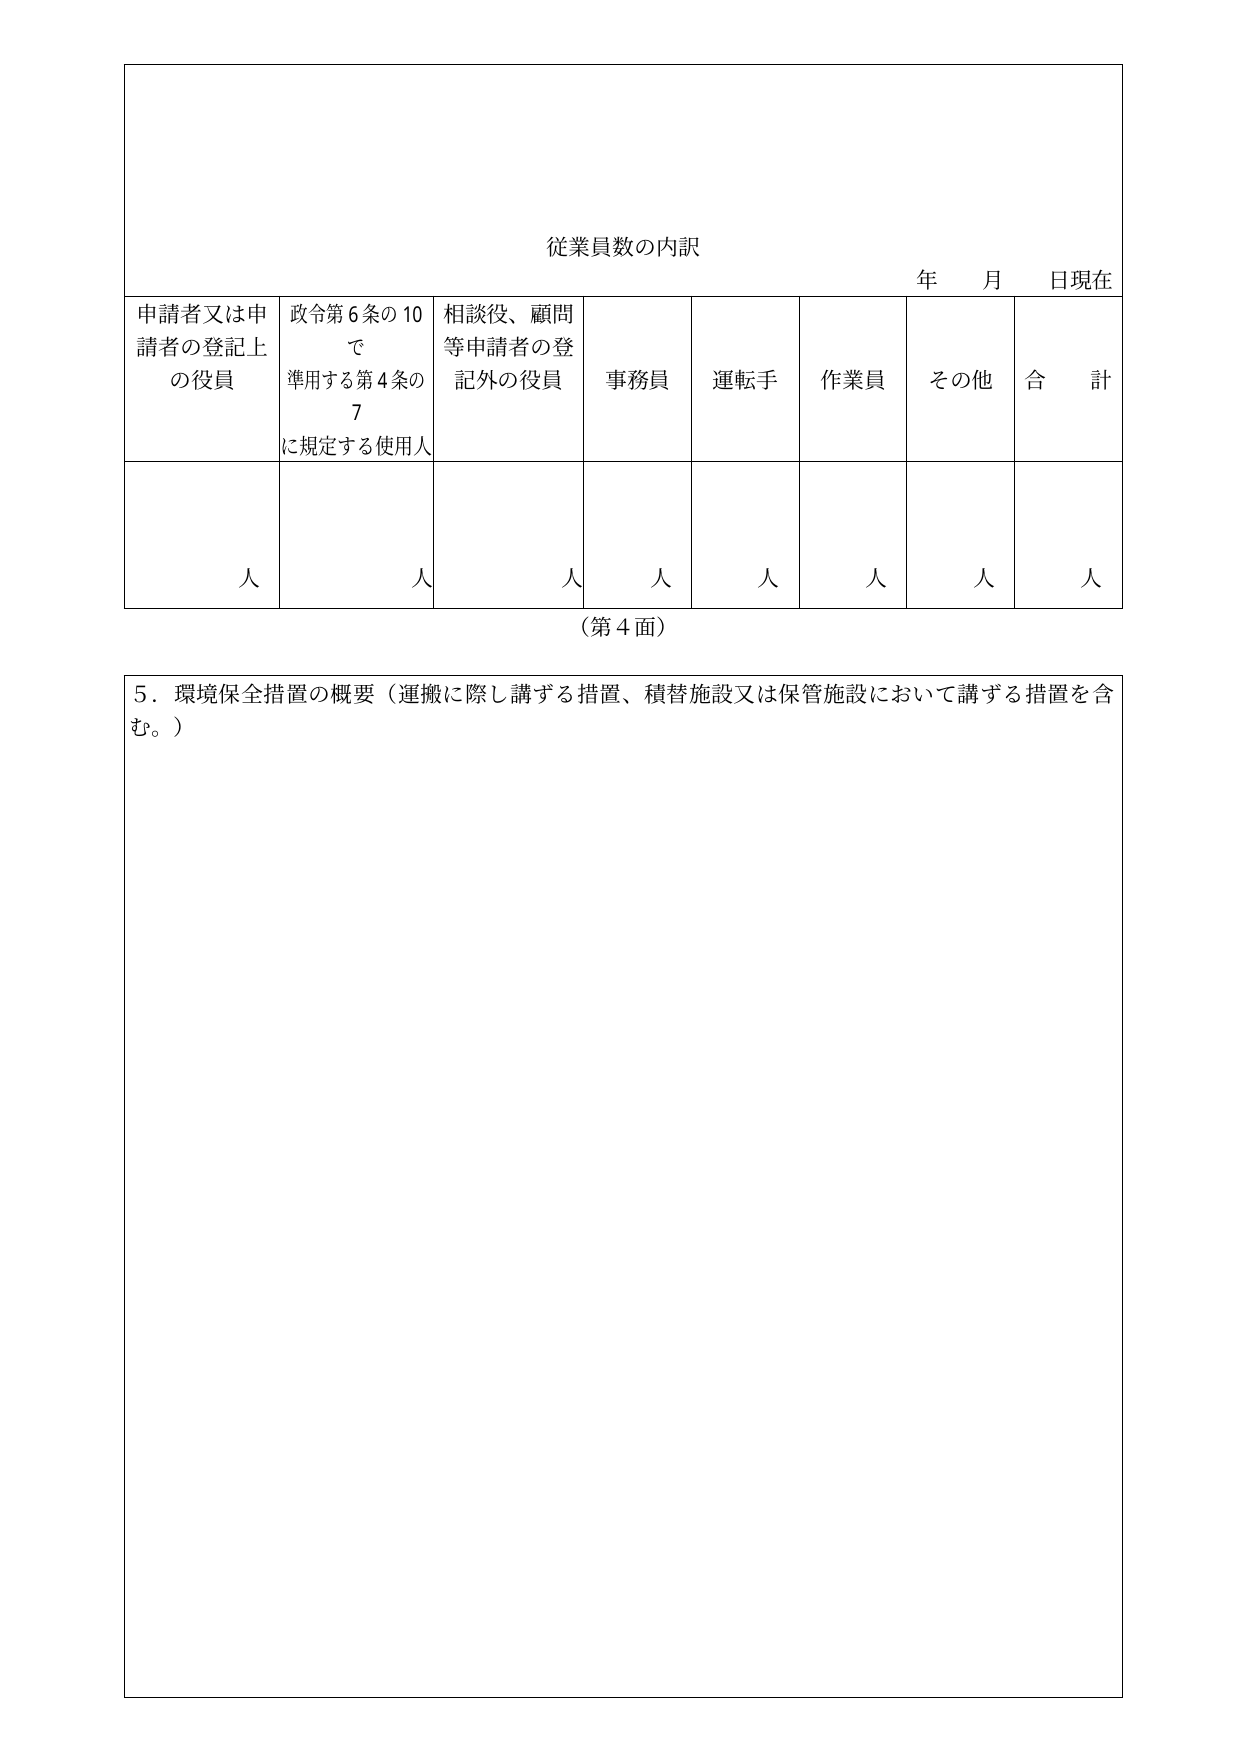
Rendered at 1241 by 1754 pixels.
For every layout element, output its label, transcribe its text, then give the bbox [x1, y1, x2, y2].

table_cell 人 [584, 462, 691, 608]
table_cell 合 計 [1015, 297, 1122, 461]
table_cell 人 [907, 462, 1014, 608]
table_cell 人 [434, 462, 583, 608]
table_cell 人 [692, 462, 799, 608]
table_cell 申請者又は申請者の登記上の役員 [125, 297, 279, 461]
table_header ５．環境保全措置の概要（運搬に際し講ずる措置、積替施設又は保管施設において講ずる措置を含む。） [125, 676, 1122, 1697]
table_cell 人 [280, 462, 433, 608]
table_cell 運転手 [692, 297, 799, 461]
table_cell 政令第6条の10で 準用する第4条の7 に規定する使用人 [280, 297, 433, 461]
table_cell 相談役、顧問等申請者の登記外の役員 [434, 297, 583, 461]
table_cell 作業員 [800, 297, 906, 461]
text （第４面） [124, 609, 1122, 642]
table_cell 人 [125, 462, 279, 608]
table_cell 人 [800, 462, 906, 608]
table_cell その他 [907, 297, 1014, 461]
table_cell 人 [1015, 462, 1122, 608]
table_cell 事務員 [584, 297, 691, 461]
